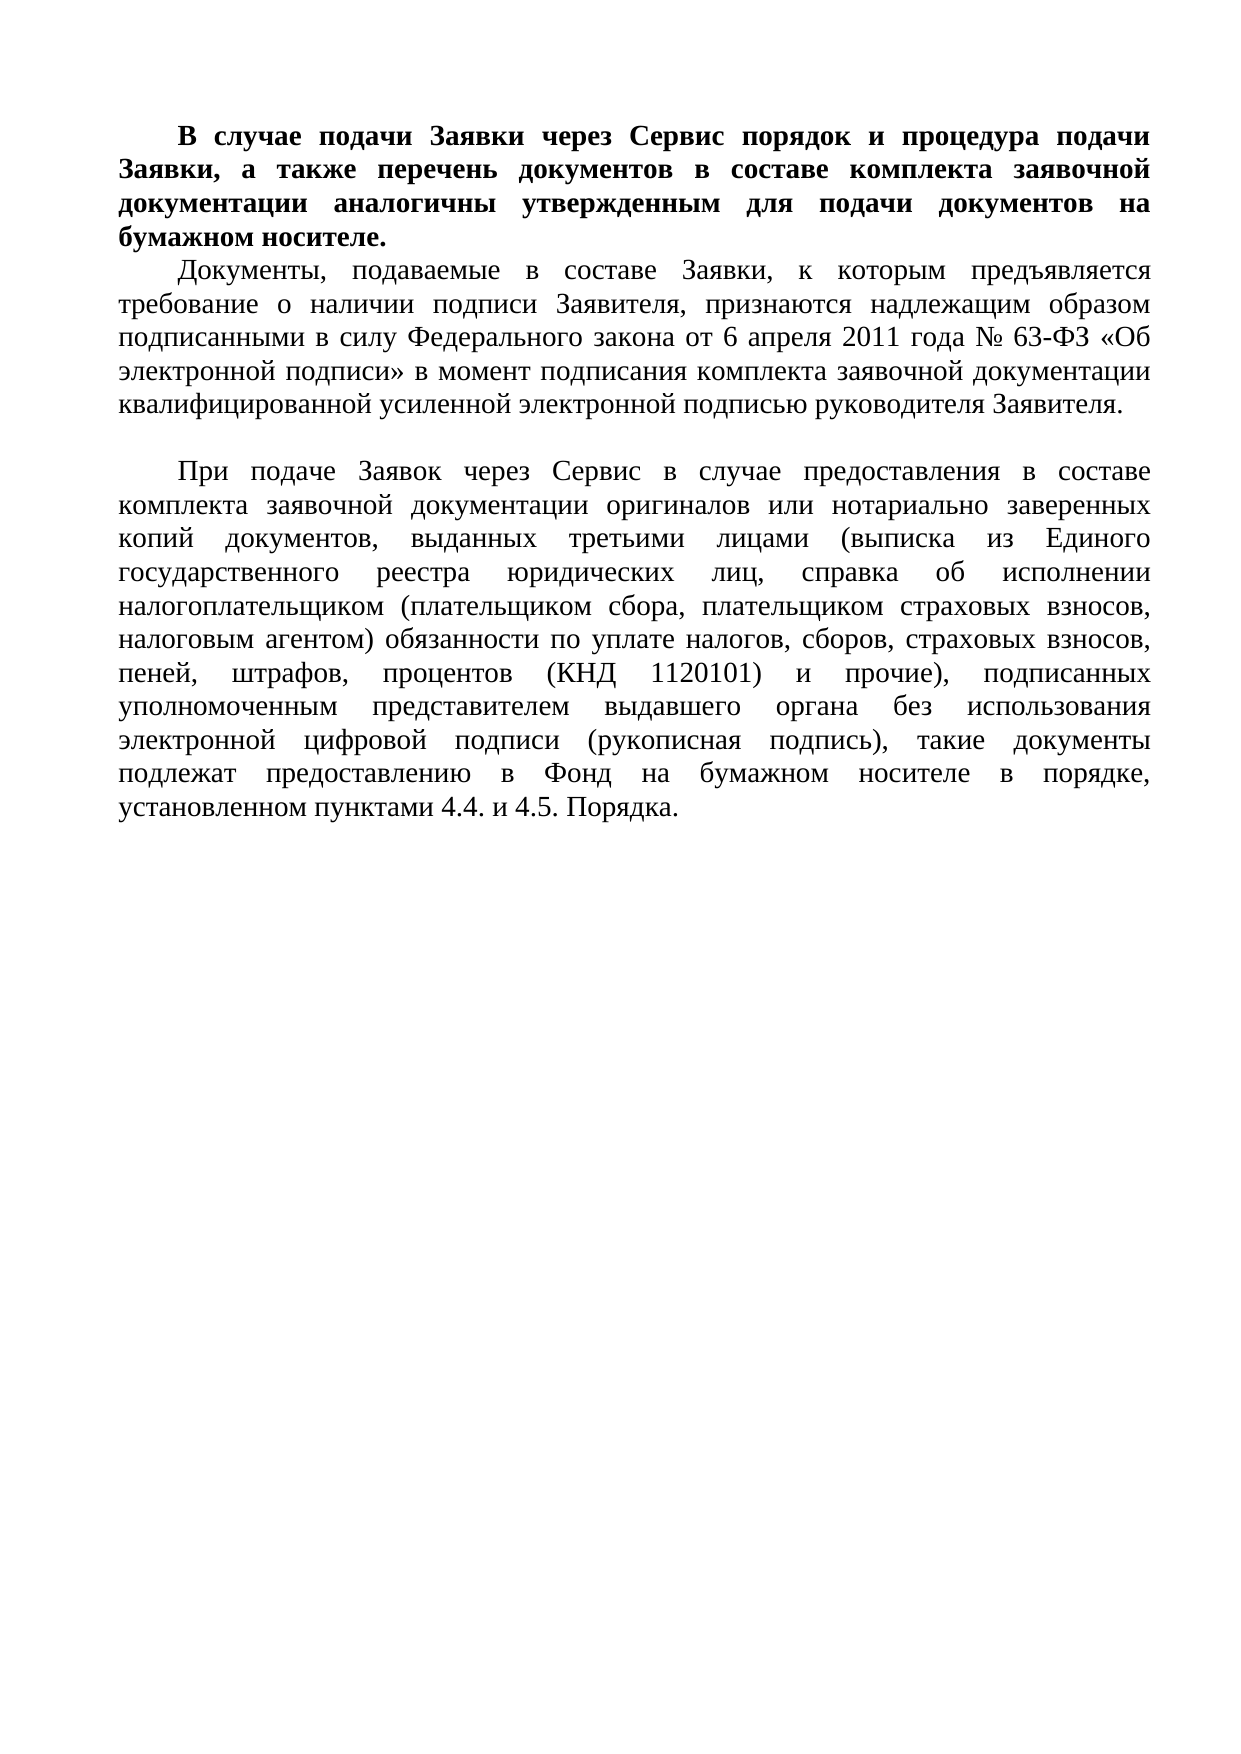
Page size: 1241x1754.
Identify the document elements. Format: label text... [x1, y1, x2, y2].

text Документы, подаваемые в составе Заявки, к которым предъявляется требование о наличии подписи Заявителя, признаются надлежащим образом подписанными в силу Федерального закона от 6 апреля 2011 года № 63-ФЗ «Об электронной подписи» в момент подписания комплекта заявочной документации квалифицированной усиленной электронной подписью руководителя Заявителя. [118, 252, 1152, 420]
text В случае подачи Заявки через Сервис порядок и процедура подачи Заявки, а также перечень документов в составе комплекта заявочной документации аналогичны утвержденным для подачи документов на бумажном носителе. [118, 118, 1152, 252]
text При подаче Заявок через Сервис в случае предоставления в составе комплекта заявочной документации оригиналов или нотариально заверенных копий документов, выданных третьими лицами (выписка из Единого государственного реестра юридических лиц, справка об исполнении налогоплательщиком (плательщиком сбора, плательщиком страховых взносов, налоговым агентом) обязанности по уплате налогов, сборов, страховых взносов, пеней, штрафов, процентов (КНД 1120101) и прочие), подписанных уполномоченным представителем выдавшего органа без использования электронной цифровой подписи (рукописная подпись), такие документы подлежат предоставлению в Фонд на бумажном носителе в порядке, установленном пунктами 4.4. и 4.5. Порядка. [118, 453, 1152, 822]
